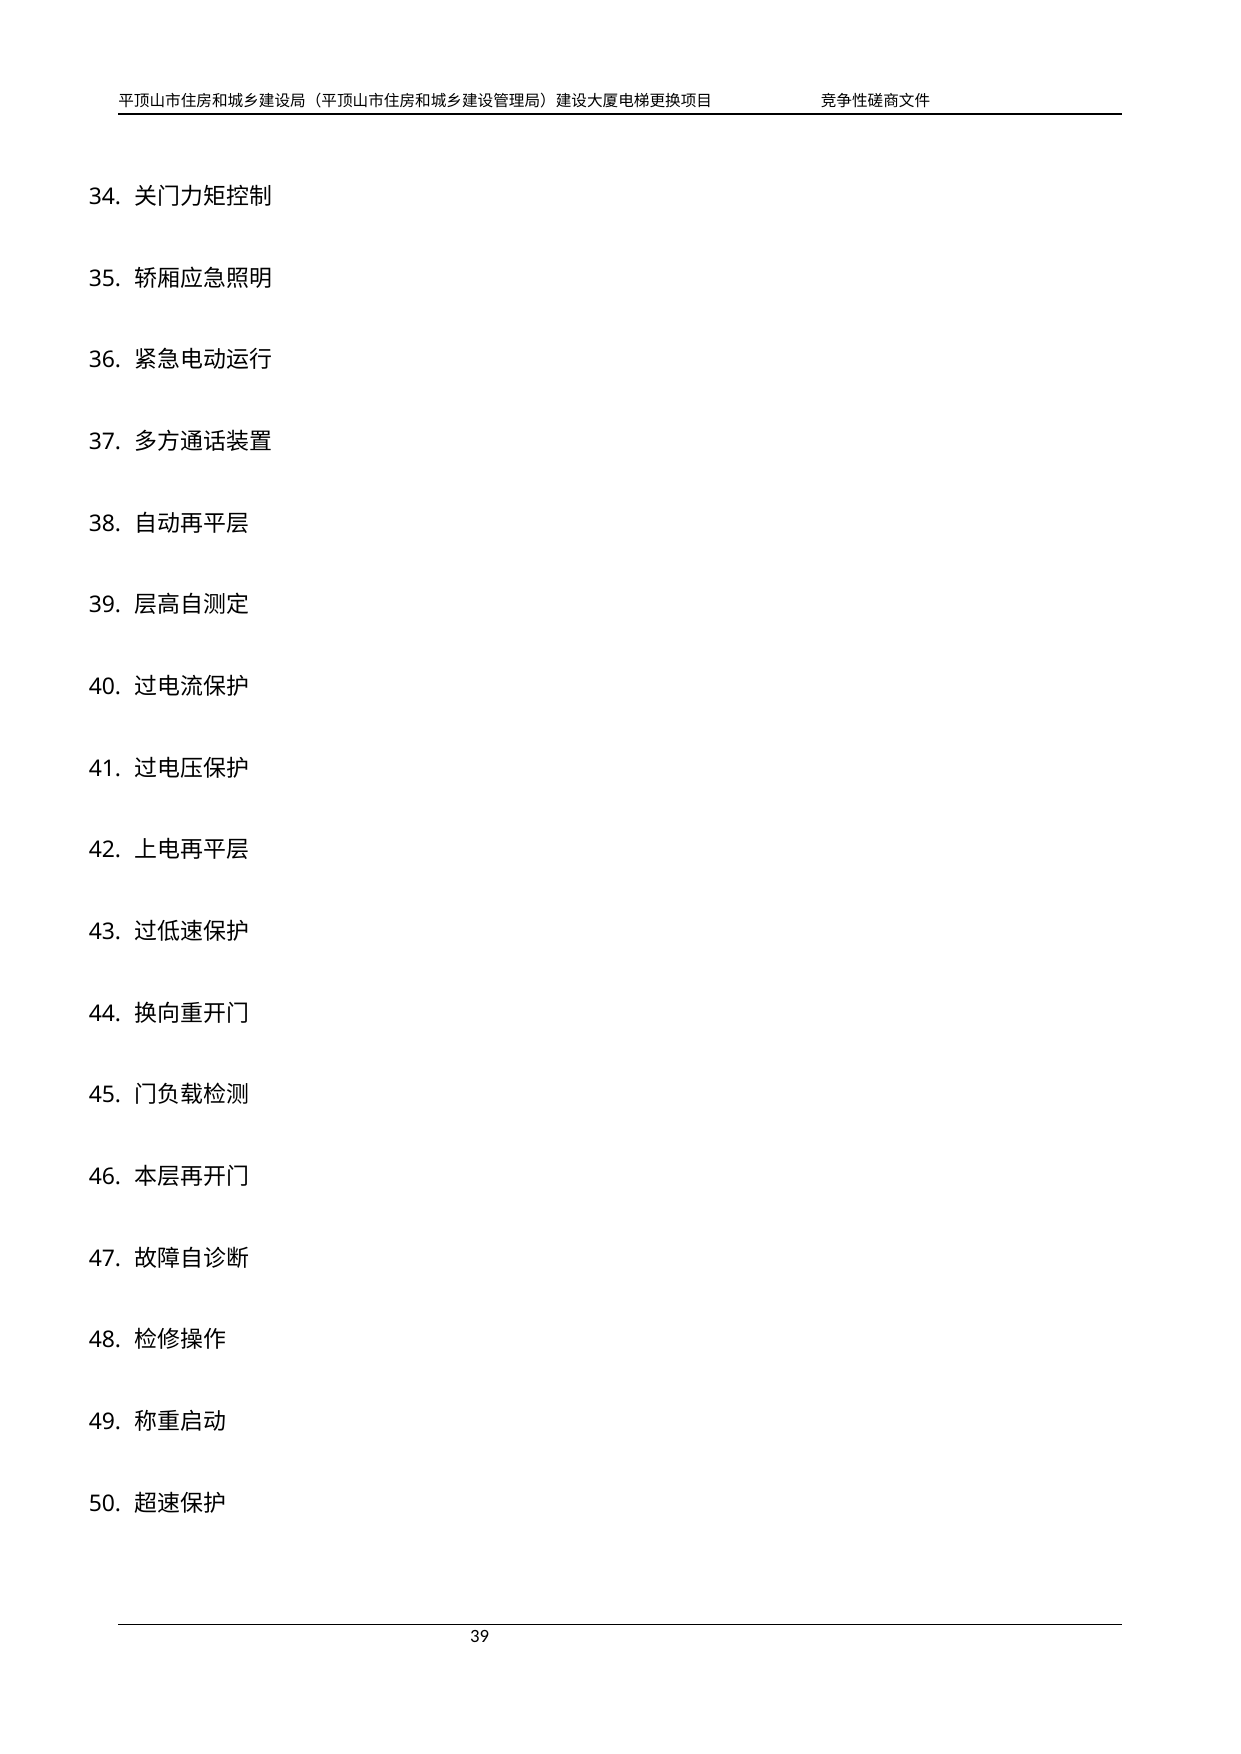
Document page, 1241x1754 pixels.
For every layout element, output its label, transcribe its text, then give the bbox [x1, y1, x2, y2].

list 过电流保护 [88, 652, 1122, 717]
list 换向重开门 [88, 979, 1122, 1044]
list 自动再平层 [88, 489, 1122, 554]
list 轿厢应急照明 [88, 244, 1122, 309]
list 多方通话装置 [88, 407, 1122, 472]
list 称重启动 [88, 1387, 1122, 1452]
list 层高自测定 [88, 570, 1122, 635]
list 检修操作 [88, 1305, 1122, 1370]
list 本层再开门 [88, 1142, 1122, 1207]
list 紧急电动运行 [88, 325, 1122, 390]
list 关门力矩控制 [88, 162, 1122, 227]
list 门负载检测 [88, 1060, 1122, 1125]
list 超速保护 [88, 1469, 1122, 1534]
list 过低速保护 [88, 897, 1122, 962]
list 过电压保护 [88, 734, 1122, 799]
list 故障自诊断 [88, 1224, 1122, 1289]
list 上电再平层 [88, 815, 1122, 880]
